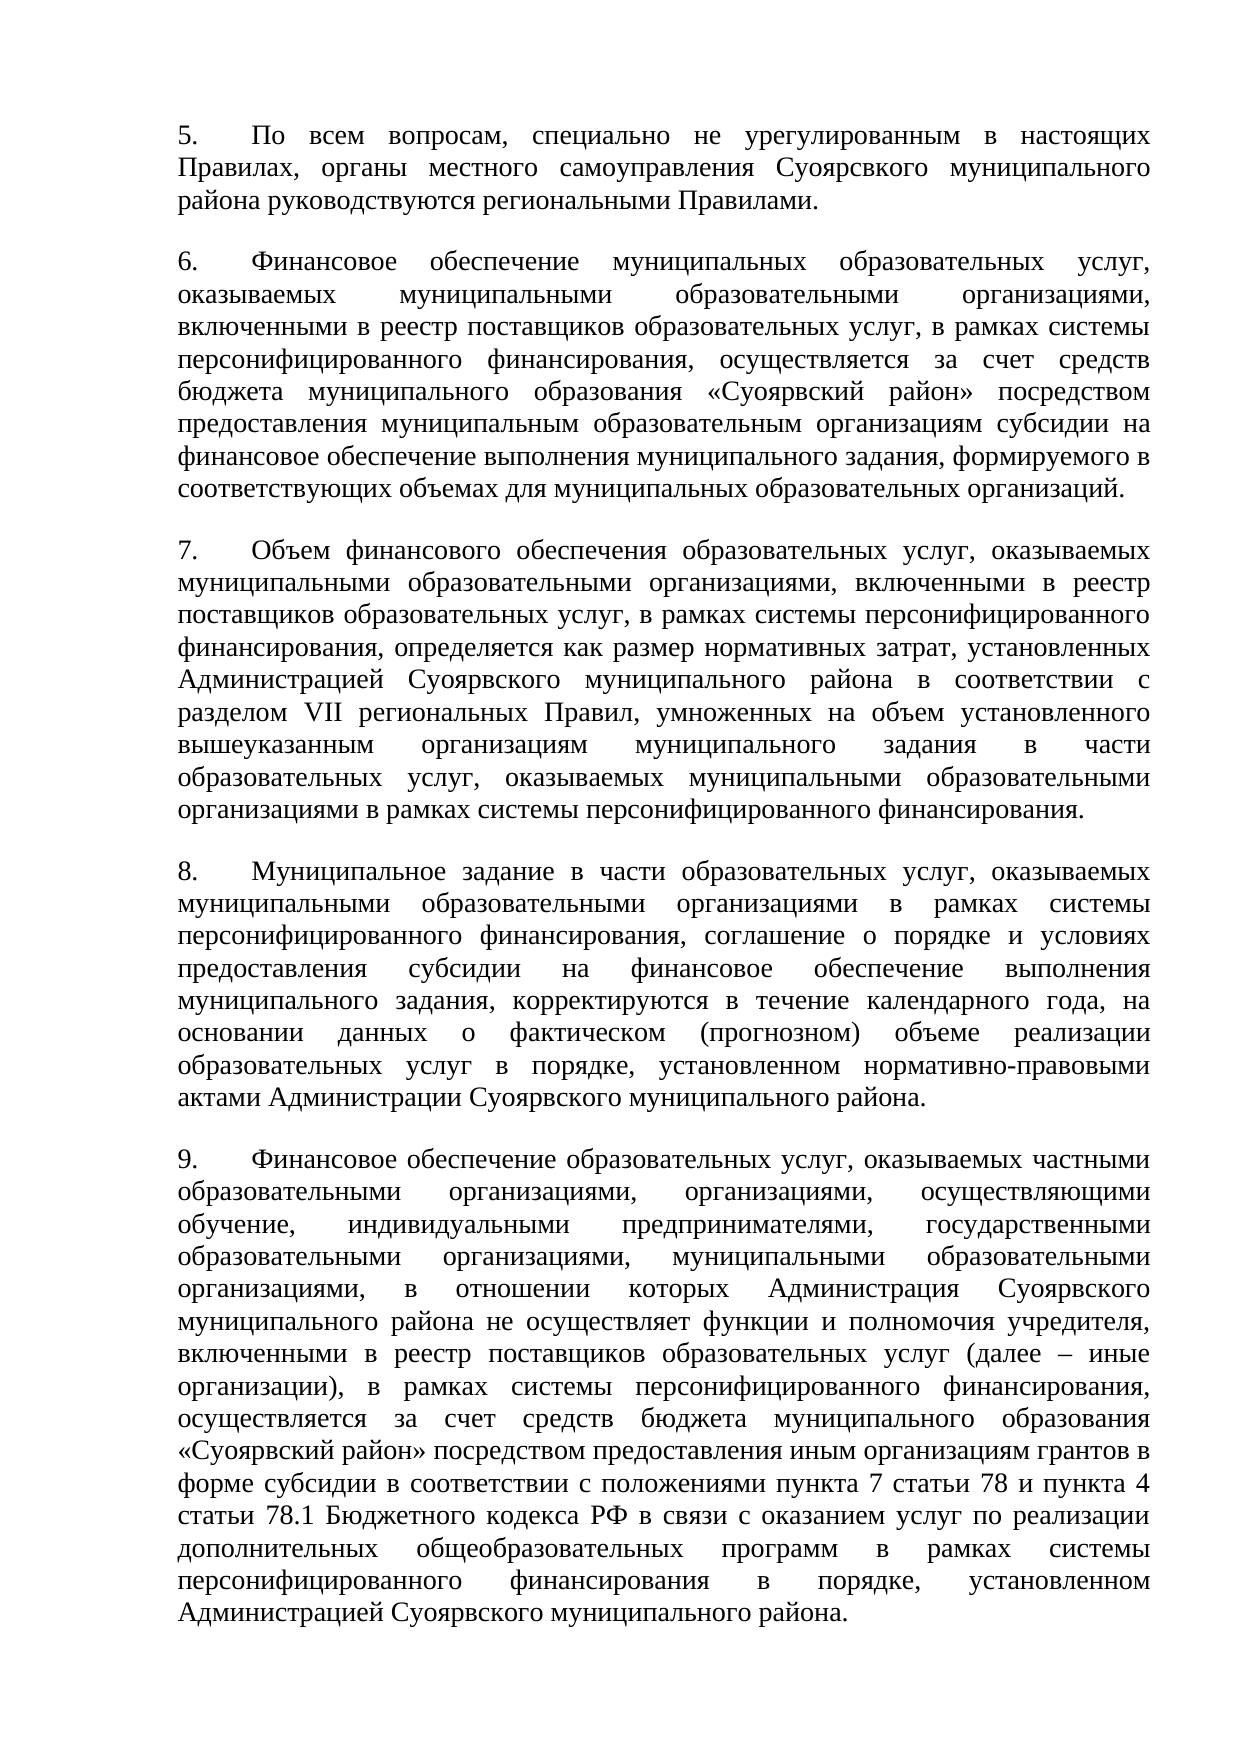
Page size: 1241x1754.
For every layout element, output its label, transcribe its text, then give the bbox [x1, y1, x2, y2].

text 9. Финансовое обеспечение образовательных услуг, оказываемых частными образовательными организациями, организациями, осуществляющими обучение, индивидуальными предпринимателями, государственными образовательными организациями, муниципальными образовательными организациями, в отношении которых Администрация Суоярвского муниципального района не осуществляет функции и полномочия учредителя, включенными в реестр поставщиков образовательных услуг (далее – иные организации), в рамках системы персонифицированного финансирования, осуществляется за счет средств бюджета муниципального образования «Суоярвский район» посредством предоставления иным организациям грантов в форме субсидии в соответствии с положениями пункта 7 статьи 78 и пункта 4 статьи 78.1 Бюджетного кодекса РФ в связи с оказанием услуг по реализации дополнительных общеобразовательных программ в рамках системы персонифицированного финансирования в порядке, установленном Администрацией Суоярвского муниципального района. [177, 1142, 1152, 1628]
text 6. Финансовое обеспечение муниципальных образовательных услуг, оказываемых муниципальными образовательными организациями, включенными в реестр поставщиков образовательных услуг, в рамках системы персонифицированного финансирования, осуществляется за счет средств бюджета муниципального образования «Суоярвский район» посредством предоставления муниципальным образовательным организациям субсидии на финансовое обеспечение выполнения муниципального задания, формируемого в соответствующих объемах для муниципальных образовательных организаций. [177, 244, 1152, 504]
text 7. Объем финансового обеспечения образовательных услуг, оказываемых муниципальными образовательными организациями, включенными в реестр поставщиков образовательных услуг, в рамках системы персонифицированного финансирования, определяется как размер нормативных затрат, установленных Администрацией Суоярвского муниципального района в соответствии с разделом VII региональных Правил, умноженных на объем установленного вышеуказанным организациям муниципального задания в части образовательных услуг, оказываемых муниципальными образовательными организациями в рамках системы персонифицированного финансирования. [177, 533, 1152, 824]
text 8. Муниципальное задание в части образовательных услуг, оказываемых муниципальными образовательными организациями в рамках системы персонифицированного финансирования, соглашение о порядке и условиях предоставления субсидии на финансовое обеспечение выполнения муниципального задания, корректируются в течение календарного года, на основании данных о фактическом (прогнозном) объеме реализации образовательных услуг в порядке, установленном нормативно-правовыми актами Администрации Суоярвского муниципального района. [177, 853, 1152, 1113]
text 5. По всем вопросам, специально не урегулированным в настоящих Правилах, органы местного самоуправления Суоярсвкого муниципального района руководствуются региональными Правилами. [177, 118, 1152, 215]
